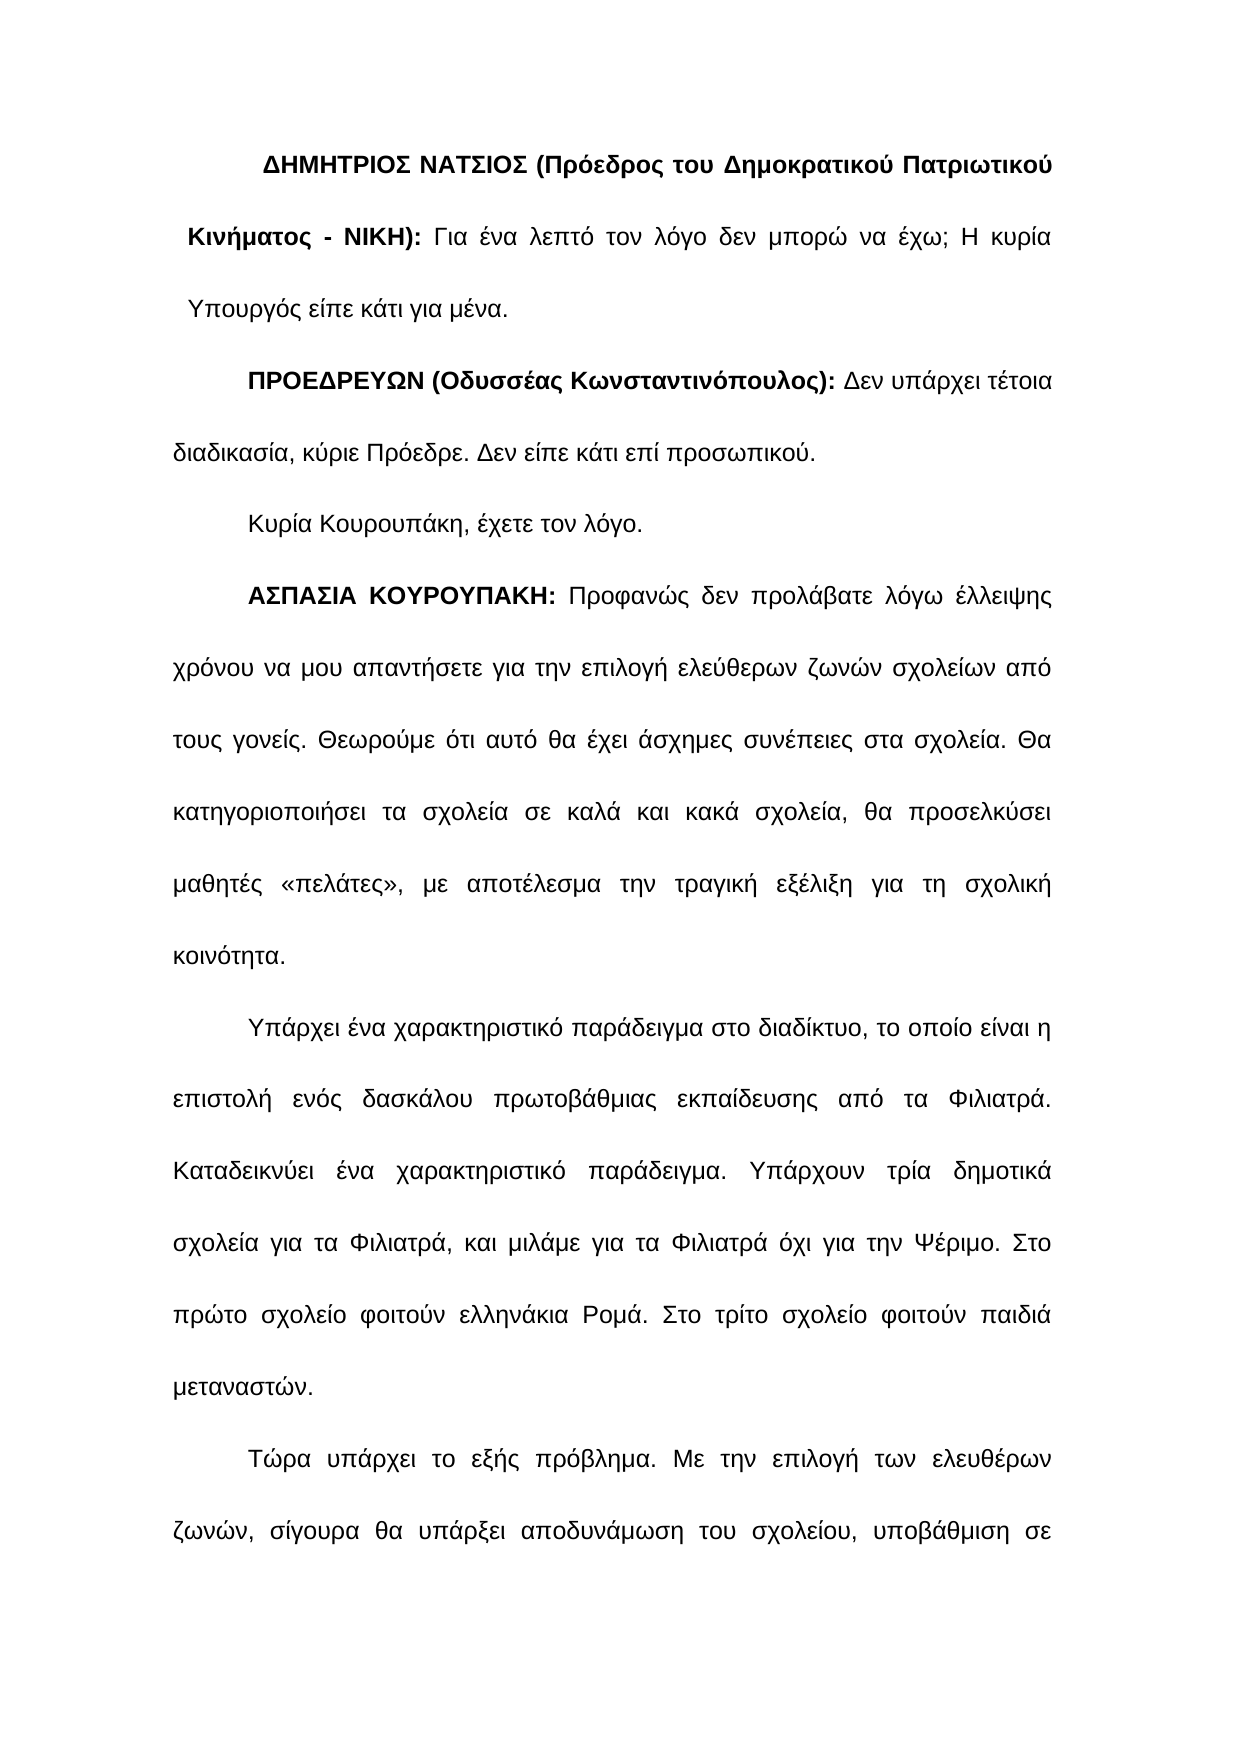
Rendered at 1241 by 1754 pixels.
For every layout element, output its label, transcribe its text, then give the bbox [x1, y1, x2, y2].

text ΑΣΠΑΣΙΑ ΚΟΥΡΟΥΠΑΚΗ: Προφανώς δεν προλάβατε λόγω έλλειψης χρόνου να μου απαντήσετε για την επιλογή ελεύθερων ζωνών σχολείων από τους γονείς. Θεωρούμε ότι αυτό θα έχει άσχημες συνέπειες στα σχολεία. Θα κατηγοριοποιήσει τα σχολεία σε καλά και κακά σχολεία, θα προσελκύσει μαθητές «πελάτες», με αποτέλεσμα την τραγική εξέλιξη για τη σχολική κοινότητα. [173, 581, 1053, 969]
text Κυρία Κουρουπάκη, έχετε τον λόγο. [173, 509, 1053, 538]
text Υπάρχει ένα χαρακτηριστικό παράδειγμα στο διαδίκτυο, το οποίο είναι η επιστολή ενός δασκάλου πρωτοβάθμιας εκπαίδευσης από τα Φιλιατρά. Καταδεικνύει ένα χαρακτηριστικό παράδειγμα. Υπάρχουν τρία δημοτικά σχολεία για τα Φιλιατρά, και μιλάμε για τα Φιλιατρά όχι για την Ψέριμο. Στο πρώτο σχολείο φοιτούν ελληνάκια Ρομά. Στο τρίτο σχολείο φοιτούν παιδιά μεταναστών. [173, 1012, 1053, 1401]
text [173, 1444, 1053, 1544]
text ΔΗΜΗΤΡΙΟΣ ΝΑΤΣΙΟΣ (Πρόεδρος του Δημοκρατικού Πατριωτικού Κινήματος - ΝΙΚΗ): Για ένα λεπτό τον λόγο δεν μπορώ να έχω; Η κυρία Υπουργός είπε κάτι για μένα. [187, 150, 1053, 322]
text ΠΡΟΕΔΡΕΥΩΝ (Οδυσσέας Κωνσταντινόπουλος): Δεν υπάρχει τέτοια διαδικασία, κύριε Πρόεδρε. Δεν είπε κάτι επί προσωπικού. [173, 366, 1053, 466]
